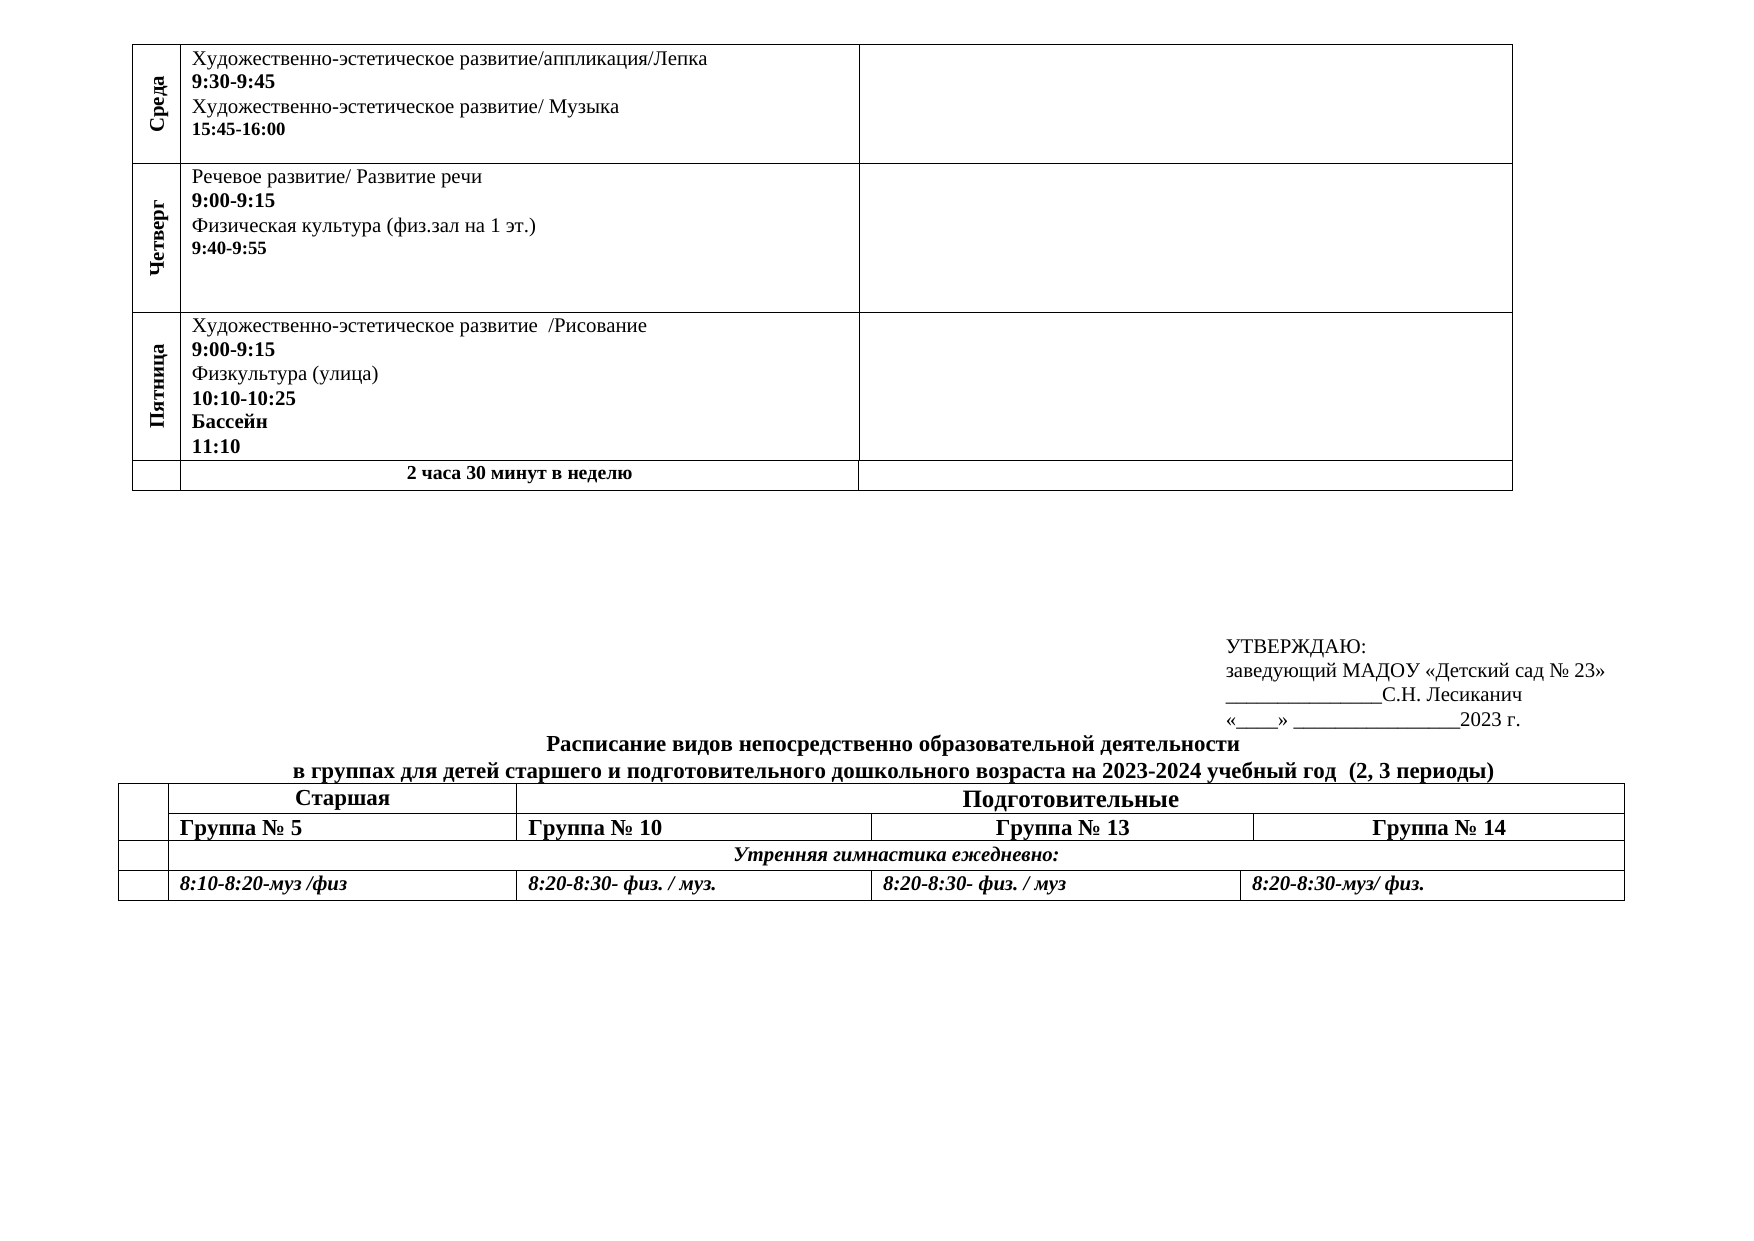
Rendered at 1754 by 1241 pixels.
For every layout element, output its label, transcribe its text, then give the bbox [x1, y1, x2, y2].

text Расписание видов непосредственно образовательной деятельности [118, 731, 1668, 757]
table_header Старшая [169, 784, 516, 813]
table_cell [860, 164, 1512, 312]
table_cell 2 часа 30 минут в неделю [181, 461, 858, 489]
table_cell Группа № 10 [517, 814, 871, 840]
table_cell 8:20-8:30-муз/ физ. [1241, 871, 1624, 900]
table_cell Среда [133, 45, 180, 163]
table_cell Группа № 14 [1254, 814, 1624, 840]
table_cell Четверг [133, 164, 180, 312]
table_cell Утренняя гимнастика ежедневно: [169, 841, 1624, 870]
table_cell Художественно-эстетическое развитие/аппликация/Лепка 9:30-9:45 Художественно-эстетическое развитие/ Музыка 15:45-16:00 [181, 45, 859, 163]
text «____» ________________2023 г. [118, 706, 1668, 731]
table_cell Группа № 5 [169, 814, 516, 840]
table_cell [860, 313, 1512, 460]
table_header Подготовительные [517, 784, 1624, 813]
text _______________С.Н. Лесиканич [118, 682, 1668, 706]
table_cell Пятница [133, 313, 180, 460]
text в группах для детей старшего и подготовительного дошкольного возраста на 2023-2024 учебный год (2, 3 периоды) [118, 757, 1668, 783]
table_cell 8:10-8:20-муз /физ [169, 871, 516, 900]
table_cell [859, 461, 1512, 489]
table_cell [119, 871, 168, 900]
text заведующий МАДОУ «Детский сад № 23» [118, 658, 1668, 682]
table_cell 8:20-8:30- физ. / муз [872, 871, 1240, 900]
table_header [119, 784, 168, 840]
table_cell [860, 45, 1512, 163]
table_cell Речевое развитие/ Развитие речи 9:00-9:15 Физическая культура (физ.зал на 1 эт.) 9:40-9:55 [181, 164, 859, 312]
table_cell 8:20-8:30- физ. / муз. [517, 871, 871, 900]
table_cell Группа № 13 [872, 814, 1253, 840]
table_cell Художественно-эстетическое развитие /Рисование 9:00-9:15 Физкультура (улица) 10:10-10:25 Бассейн 11:10 [181, 313, 859, 460]
table_cell [119, 841, 168, 870]
text УТВЕРЖДАЮ: [118, 634, 1668, 658]
table_cell [133, 461, 180, 489]
